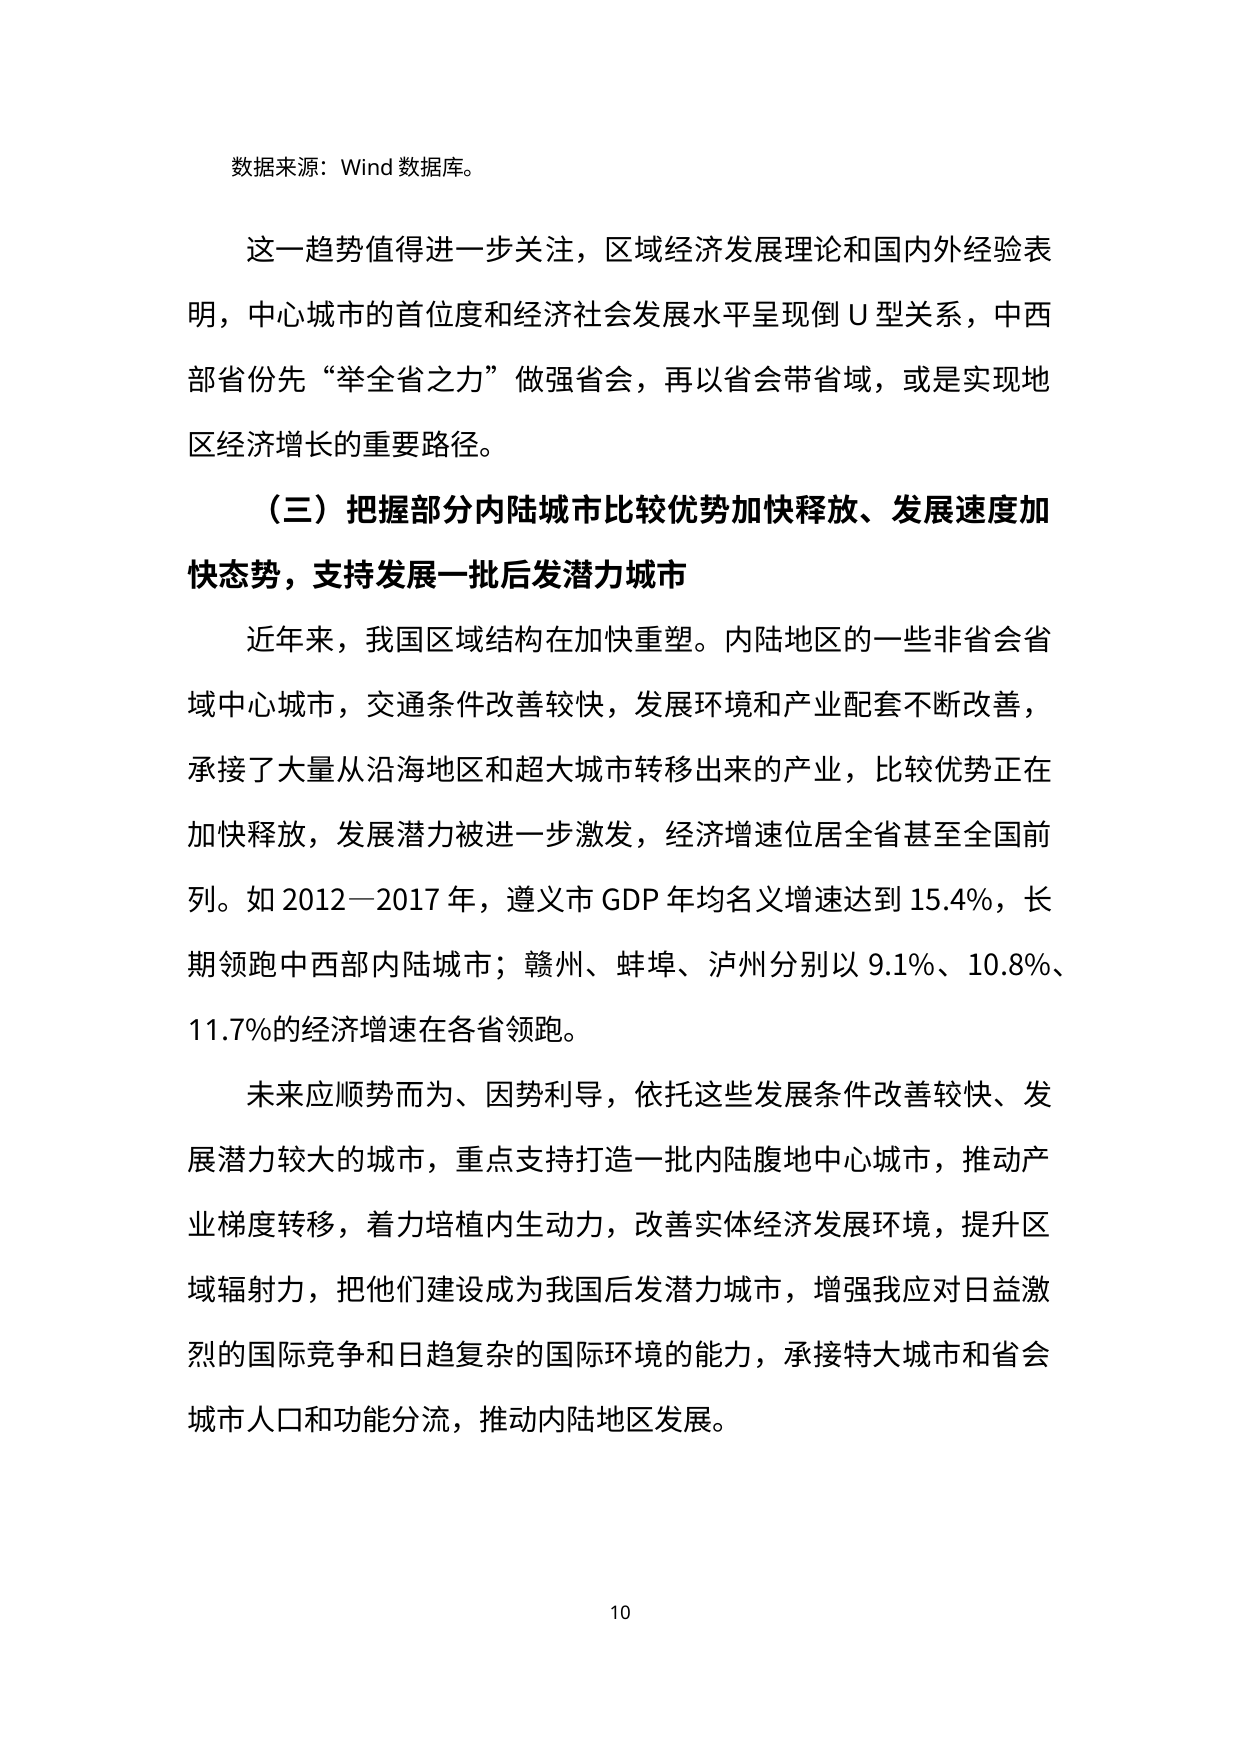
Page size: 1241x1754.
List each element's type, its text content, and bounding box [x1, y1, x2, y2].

text 这一趋势值得进一步关注，区域经济发展理论和国内外经验表明，中心城市的首位度和经济社会发展水平呈现倒U型关系，中西部省份先“举全省之力”做强省会，再以省会带省域，或是实现地区经济增长的重要路径。 [187, 215, 1053, 475]
subtitle （三）把握部分内陆城市比较优势加快释放、发展速度加快态势，支持发展一批后发潜力城市 [187, 475, 1053, 605]
text 数据来源：Wind数据库。 [187, 150, 1053, 182]
text 未来应顺势而为、因势利导，依托这些发展条件改善较快、发展潜力较大的城市，重点支持打造一批内陆腹地中心城市，推动产业梯度转移，着力培植内生动力，改善实体经济发展环境，提升区域辐射力，把他们建设成为我国后发潜力城市，增强我应对日益激烈的国际竞争和日趋复杂的国际环境的能力，承接特大城市和省会城市人口和功能分流，推动内陆地区发展。 [187, 1060, 1053, 1450]
text 近年来，我国区域结构在加快重塑。内陆地区的一些非省会省域中心城市，交通条件改善较快，发展环境和产业配套不断改善，承接了大量从沿海地区和超大城市转移出来的产业，比较优势正在加快释放，发展潜力被进一步激发，经济增速位居全省甚至全国前列。如2012—2017年，遵义市GDP年均名义增速达到15.4%，长期领跑中西部内陆城市；赣州、蚌埠、泸州分别以9.1%、10.8%、11.7%的经济增速在各省领跑。 [187, 605, 1053, 1060]
